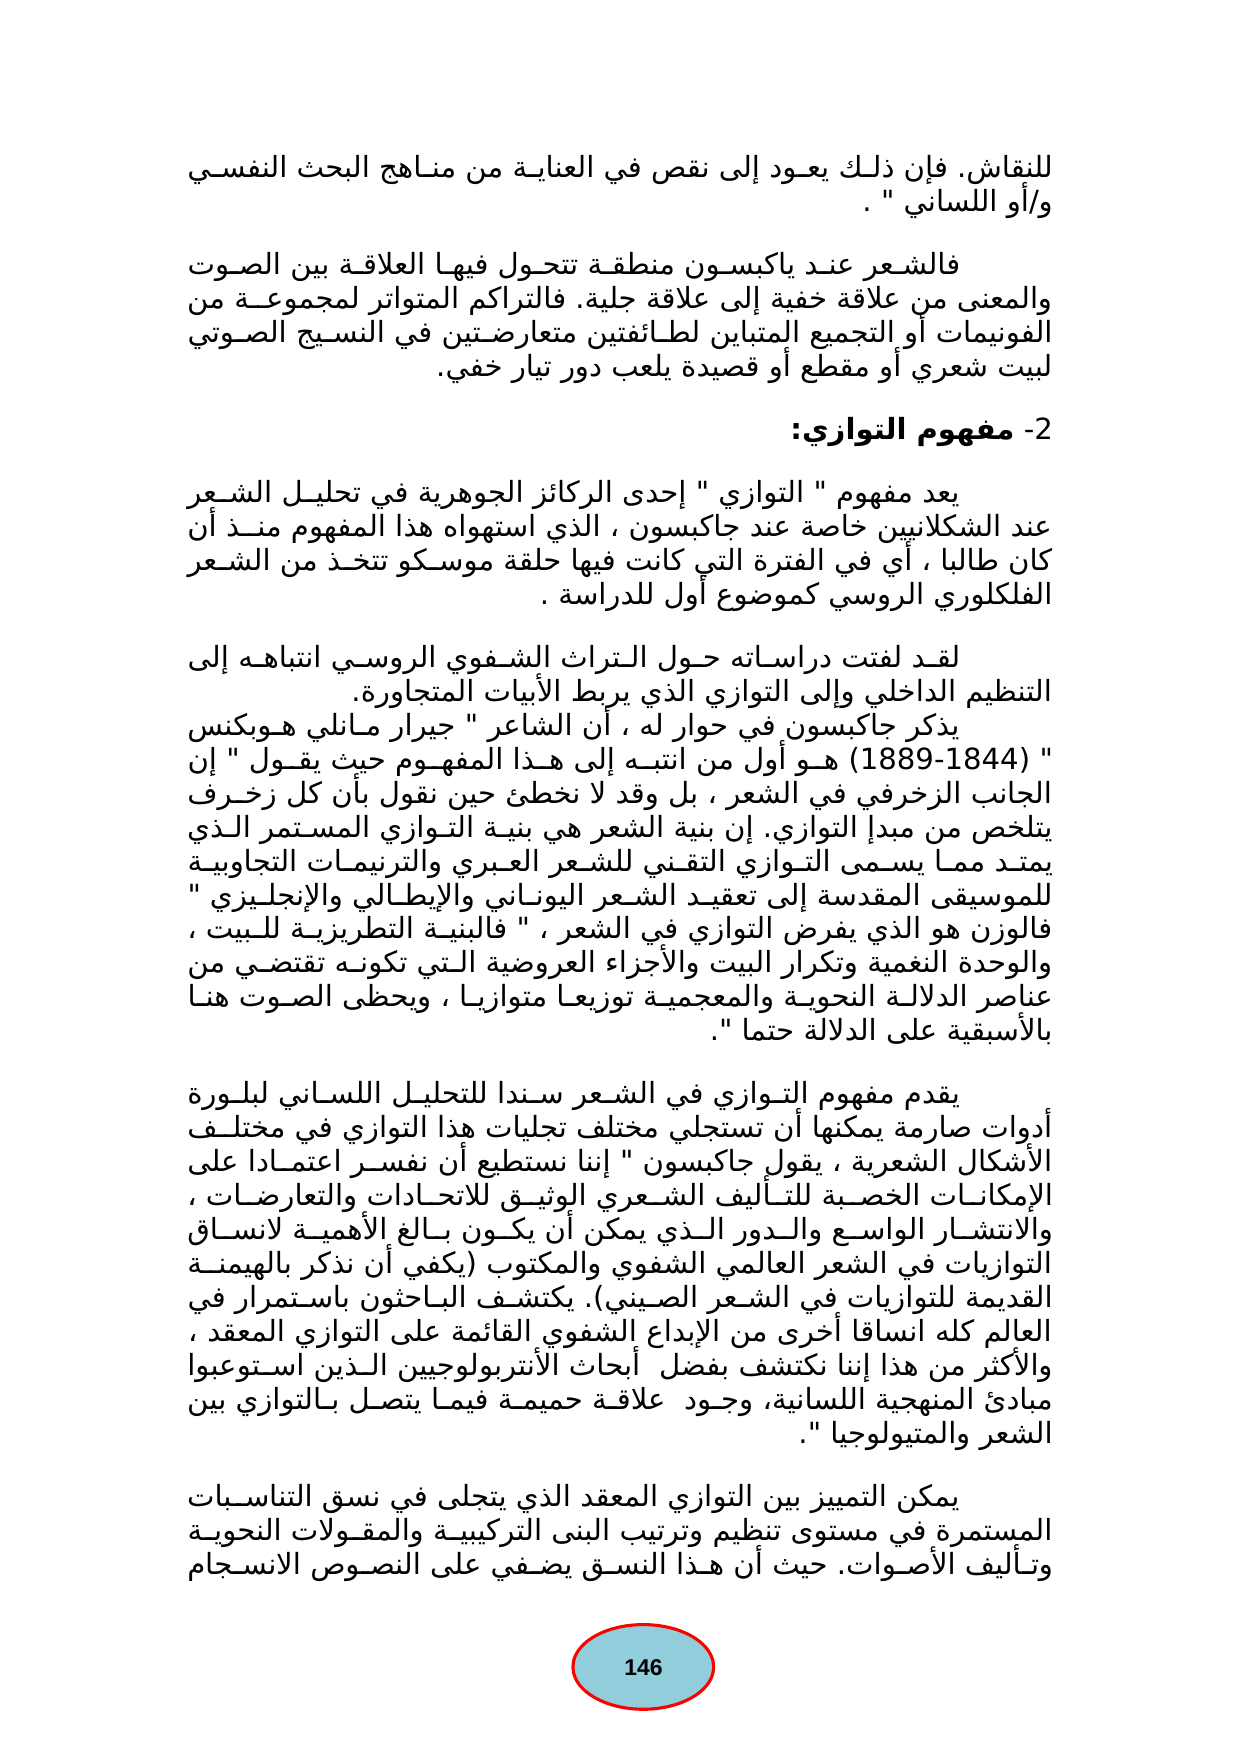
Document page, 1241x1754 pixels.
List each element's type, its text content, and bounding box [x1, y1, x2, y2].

text يذكر جاكبسون في حوار له ، أن الشاعر " جيرار مانلي هوبكنس " (1844-1889) هو أول من انتبه إلى هذا المفهوم حيث يقول " إن الجانب الزخرفي في الشعر ، بل وقد لا نخطئ حين نقول بأن كل زخرف يتلخص من مبدإ التوازي. إن بنية الشعر هي بنية التوازي المستمر الذي يمتد مما يسمى التوازي التقني للشعر العبري والترنيمات التجاوبية للموسيقى المقدسة إلى تعقيد الشعر اليوناني والإيطالي والإنجليزي " فالوزن هو الذي يفرض التوازي في الشعر ، " فالبنية التطريزية للبيت ، والوحدة النغمية وتكرار البيت والأجزاء العروضية التي تكونه تقتضي من عناصر الدلالة النحوية والمعجمية توزيعا متوازيا ، ويحظى الصوت هنا بالأسبقية على الدلالة حتما ". [187, 708, 1053, 1048]
text فالشعر عند ياكبسون منطقة تتحول فيها العلاقة بين الصوت والمعنى من علاقة خفية إلى علاقة جلية. فالتراكم المتواتر لمجموعة من الفونيمات أو التجميع المتباين لطائفتين متعارضتين في النسيج الصوتي لبيت شعري أو مقطع أو قصيدة يلعب دور تيار خفي. [187, 247, 1053, 383]
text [187, 1479, 1053, 1581]
text 2- مفهوم التوازي: [187, 412, 1053, 446]
text يعد مفهوم " التوازي " إحدى الركائز الجوهرية في تحليل الشعر عند الشكلانيين خاصة عند جاكبسون ، الذي استهواه هذا المفهوم منذ أن كان طالبا ، أي في الفترة التي كانت فيها حلقة موسكو تتخذ من الشعر الفلكلوري الروسي كموضوع أول للدراسة . [187, 475, 1053, 611]
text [187, 150, 1053, 218]
text يقدم مفهوم التوازي في الشعر سندا للتحليل اللساني لبلورة أدوات صارمة يمكنها أن تستجلي مختلف تجليات هذا التوازي في مختلف الأشكال الشعرية ، يقول جاكبسون " إننا نستطيع أن نفسر اعتمادا على الإمكانات الخصبة للتأليف الشعري الوثيق للاتحادات والتعارضات ، والانتشار الواسع والدور الذي يمكن أن يكون بالغ الأهمية لانساق التوازيات في الشعر العالمي الشفوي والمكتوب (يكفي أن نذكر بالهيمنة القديمة للتوازيات في الشعر الصيني). يكتشف الباحثون باستمرار في العالم كله انساقا أخرى من الإبداع الشفوي القائمة على التوازي المعقد ، والأكثر من هذا إننا نكتشف بفضل أبحاث الأنتربولوجيين الذين استوعبوا مبادئ المنهجية اللسانية، وجود علاقة حميمة فيما يتصل بالتوازي بين الشعر والمتيولوجيا ". [187, 1077, 1053, 1450]
text لقد لفتت دراساته حول التراث الشفوي الروسي انتباهه إلى التنظيم الداخلي وإلى التوازي الذي يربط الأبيات المتجاورة. [187, 640, 1053, 708]
